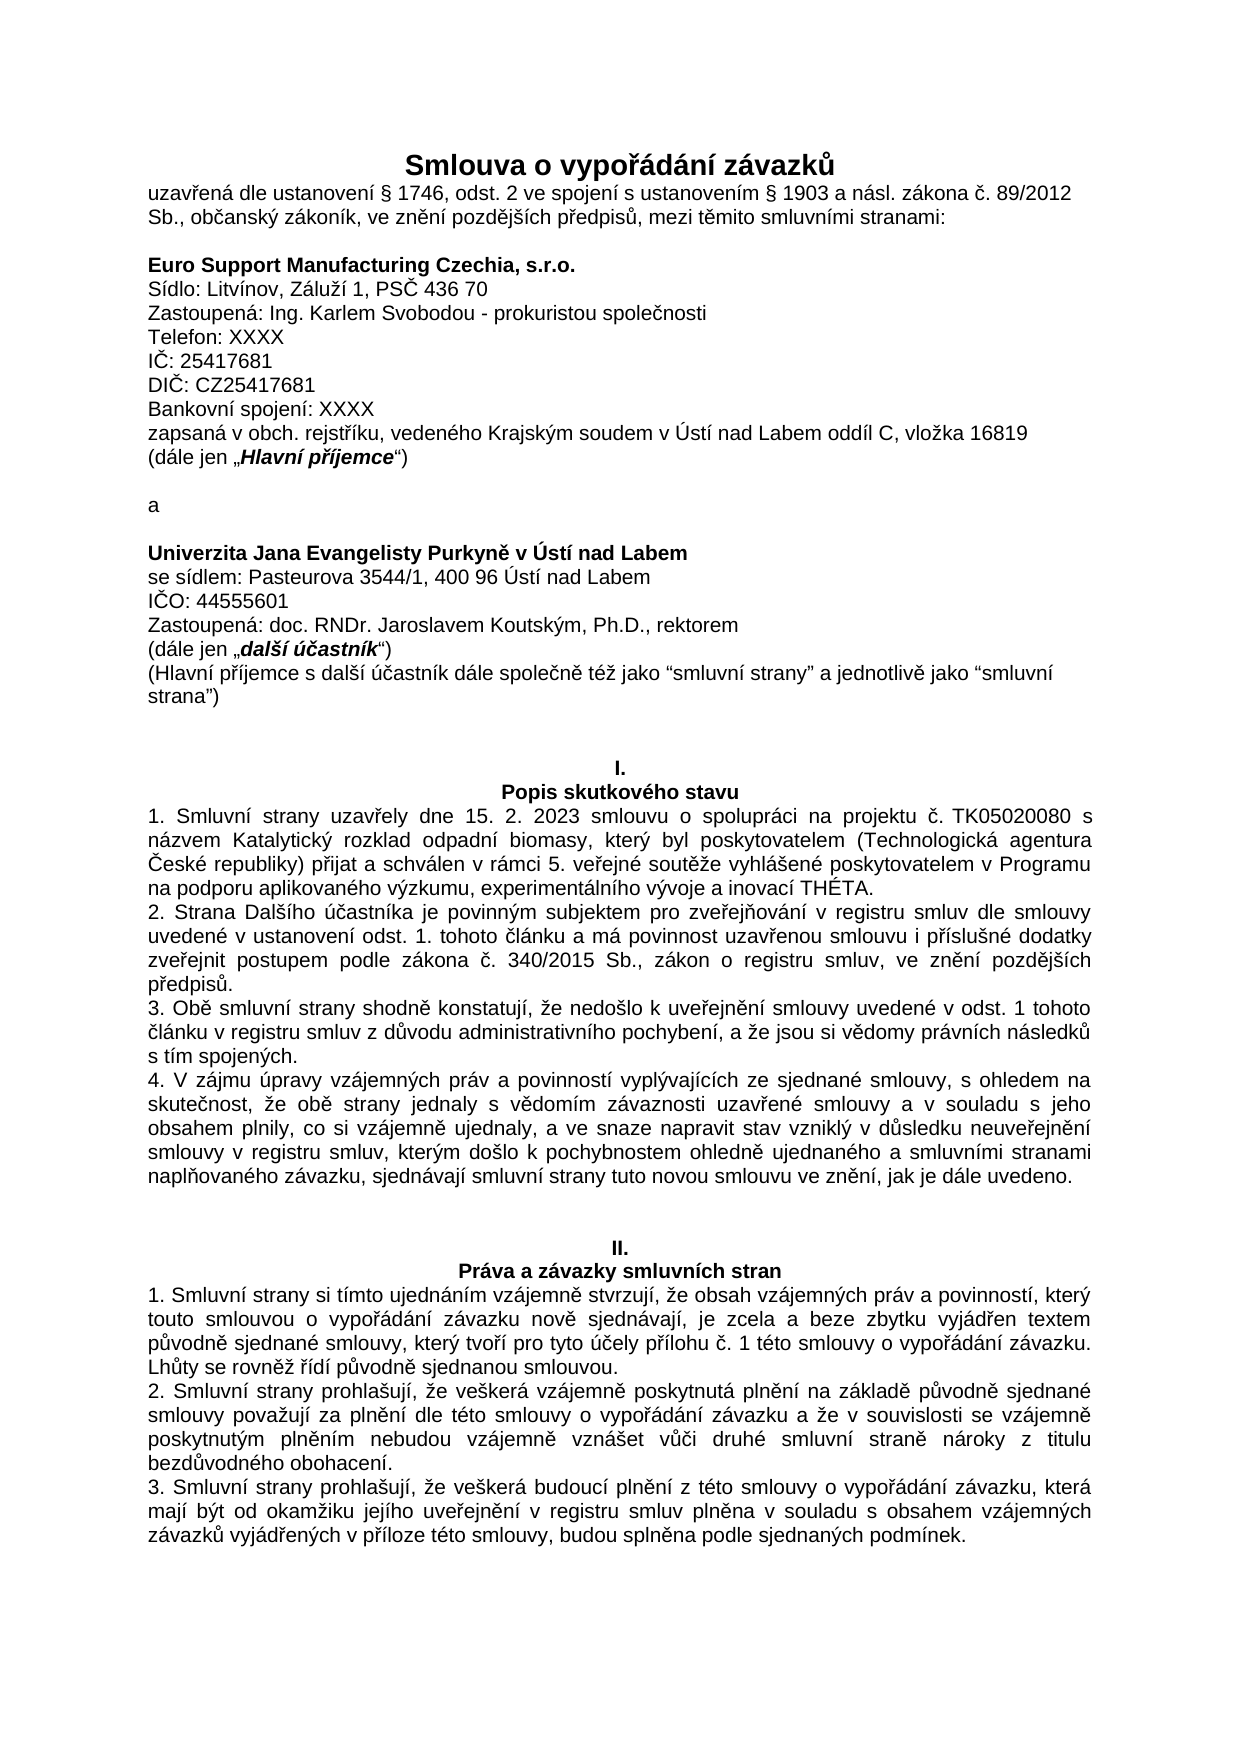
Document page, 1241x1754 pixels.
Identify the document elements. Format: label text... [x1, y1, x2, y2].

text a [148, 493, 1093, 517]
text DIČ: CZ25417681 [148, 373, 1093, 397]
text zapsaná v obch. rejstříku, vedeného Krajským soudem v Ústí nad Labem oddíl C, vložka 16819 [148, 421, 1093, 445]
text (Hlavní příjemce s další účastník dále společně též jako “smluvní strany” a jednotlivě jako “smluvní strana”) [148, 660, 1093, 708]
text 1. Smluvní strany si tímto ujednáním vzájemně stvrzují, že obsah vzájemných práv a povinností, který touto smlouvou o vypořádání závazku nově sjednávají, je zcela a beze zbytku vyjádřen textem původně sjednané smlouvy, který tvoří pro tyto účely přílohu č. 1 této smlouvy o vypořádání závazku. Lhůty se rovněž řídí původně sjednanou smlouvou. [148, 1283, 1093, 1379]
text Euro Support Manufacturing Czechia, s.r.o. [148, 253, 1093, 277]
text Telefon: XXXX [148, 325, 1093, 349]
text se sídlem: Pasteurova 3544/1, 400 96 Ústí nad Labem [148, 564, 1093, 588]
text Zastoupená: Ing. Karlem Svobodou - prokuristou společnosti [148, 301, 1093, 325]
text Zastoupená: doc. RNDr. Jaroslavem Koutským, Ph.D., rektorem [148, 612, 1093, 636]
text Sídlo: Litvínov, Záluží 1, PSČ 436 70 [148, 277, 1093, 301]
text II. [148, 1235, 1093, 1259]
text (dále jen „další účastník“) [148, 636, 1093, 660]
text (dále jen „Hlavní příjemce“) [148, 445, 1093, 469]
text IČO: 44555601 [148, 588, 1093, 612]
text uzavřená dle ustanovení § 1746, odst. 2 ve spojení s ustanovením § 1903 a násl. zákona č. 89/2012 Sb., občanský zákoník, ve znění pozdějších předpisů, mezi těmito smluvními stranami: [148, 181, 1093, 229]
text 4. V zájmu úpravy vzájemných práv a povinností vyplývajících ze sjednané smlouvy, s ohledem na skutečnost, že obě strany jednaly s vědomím závaznosti uzavřené smlouvy a v souladu s jeho obsahem plnily, co si vzájemně ujednaly, a ve snaze napravit stav vzniklý v důsledku neuveřejnění smlouvy v registru smluv, kterým došlo k pochybnostem ohledně ujednaného a smluvními stranami naplňovaného závazku, sjednávají smluvní strany tuto novou smlouvu ve znění, jak je dále uvedeno. [148, 1068, 1093, 1187]
text 1. Smluvní strany uzavřely dne 15. 2. 2023 smlouvu o spolupráci na projektu č. TK05020080 s názvem Katalytický rozklad odpadní biomasy, který byl poskytovatelem (Technologická agentura České republiky) přijat a schválen v rámci 5. veřejné soutěže vyhlášené poskytovatelem v Programu na podporu aplikovaného výzkumu, experimentálního vývoje a inovací THÉTA. [148, 804, 1093, 900]
text Práva a závazky smluvních stran [148, 1259, 1093, 1283]
text I. [148, 756, 1093, 780]
text 3. Smluvní strany prohlašují, že veškerá budoucí plnění z této smlouvy o vypořádání závazku, která mají být od okamžiku jejího uveřejnění v registru smluv plněna v souladu s obsahem vzájemných závazků vyjádřených v příloze této smlouvy, budou splněna podle sjednaných podmínek. [148, 1475, 1093, 1547]
text Popis skutkového stavu [148, 780, 1093, 804]
text Univerzita Jana Evangelisty Purkyně v Ústí nad Labem [148, 541, 1093, 564]
text 2. Strana Dalšího účastníka je povinným subjektem pro zveřejňování v registru smluv dle smlouvy uvedené v ustanovení odst. 1. tohoto článku a má povinnost uzavřenou smlouvu i příslušné dodatky zveřejnit postupem podle zákona č. 340/2015 Sb., zákon o registru smluv, ve znění pozdějších předpisů. [148, 900, 1093, 996]
text 3. Obě smluvní strany shodně konstatují, že nedošlo k uveřejnění smlouvy uvedené v odst. 1 tohoto článku v registru smluv z důvodu administrativního pochybení, a že jsou si vědomy právních následků s tím spojených. [148, 996, 1093, 1068]
text 2. Smluvní strany prohlašují, že veškerá vzájemně poskytnutá plnění na základě původně sjednané smlouvy považují za plnění dle této smlouvy o vypořádání závazku a že v souvislosti se vzájemně poskytnutým plněním nebudou vzájemně vznášet vůči druhé smluvní straně nároky z titulu bezdůvodného obohacení. [148, 1379, 1093, 1475]
text Smlouva o vypořádání závazků [148, 148, 1093, 181]
text IČ: 25417681 [148, 349, 1093, 373]
text Bankovní spojení: XXXX [148, 397, 1093, 421]
